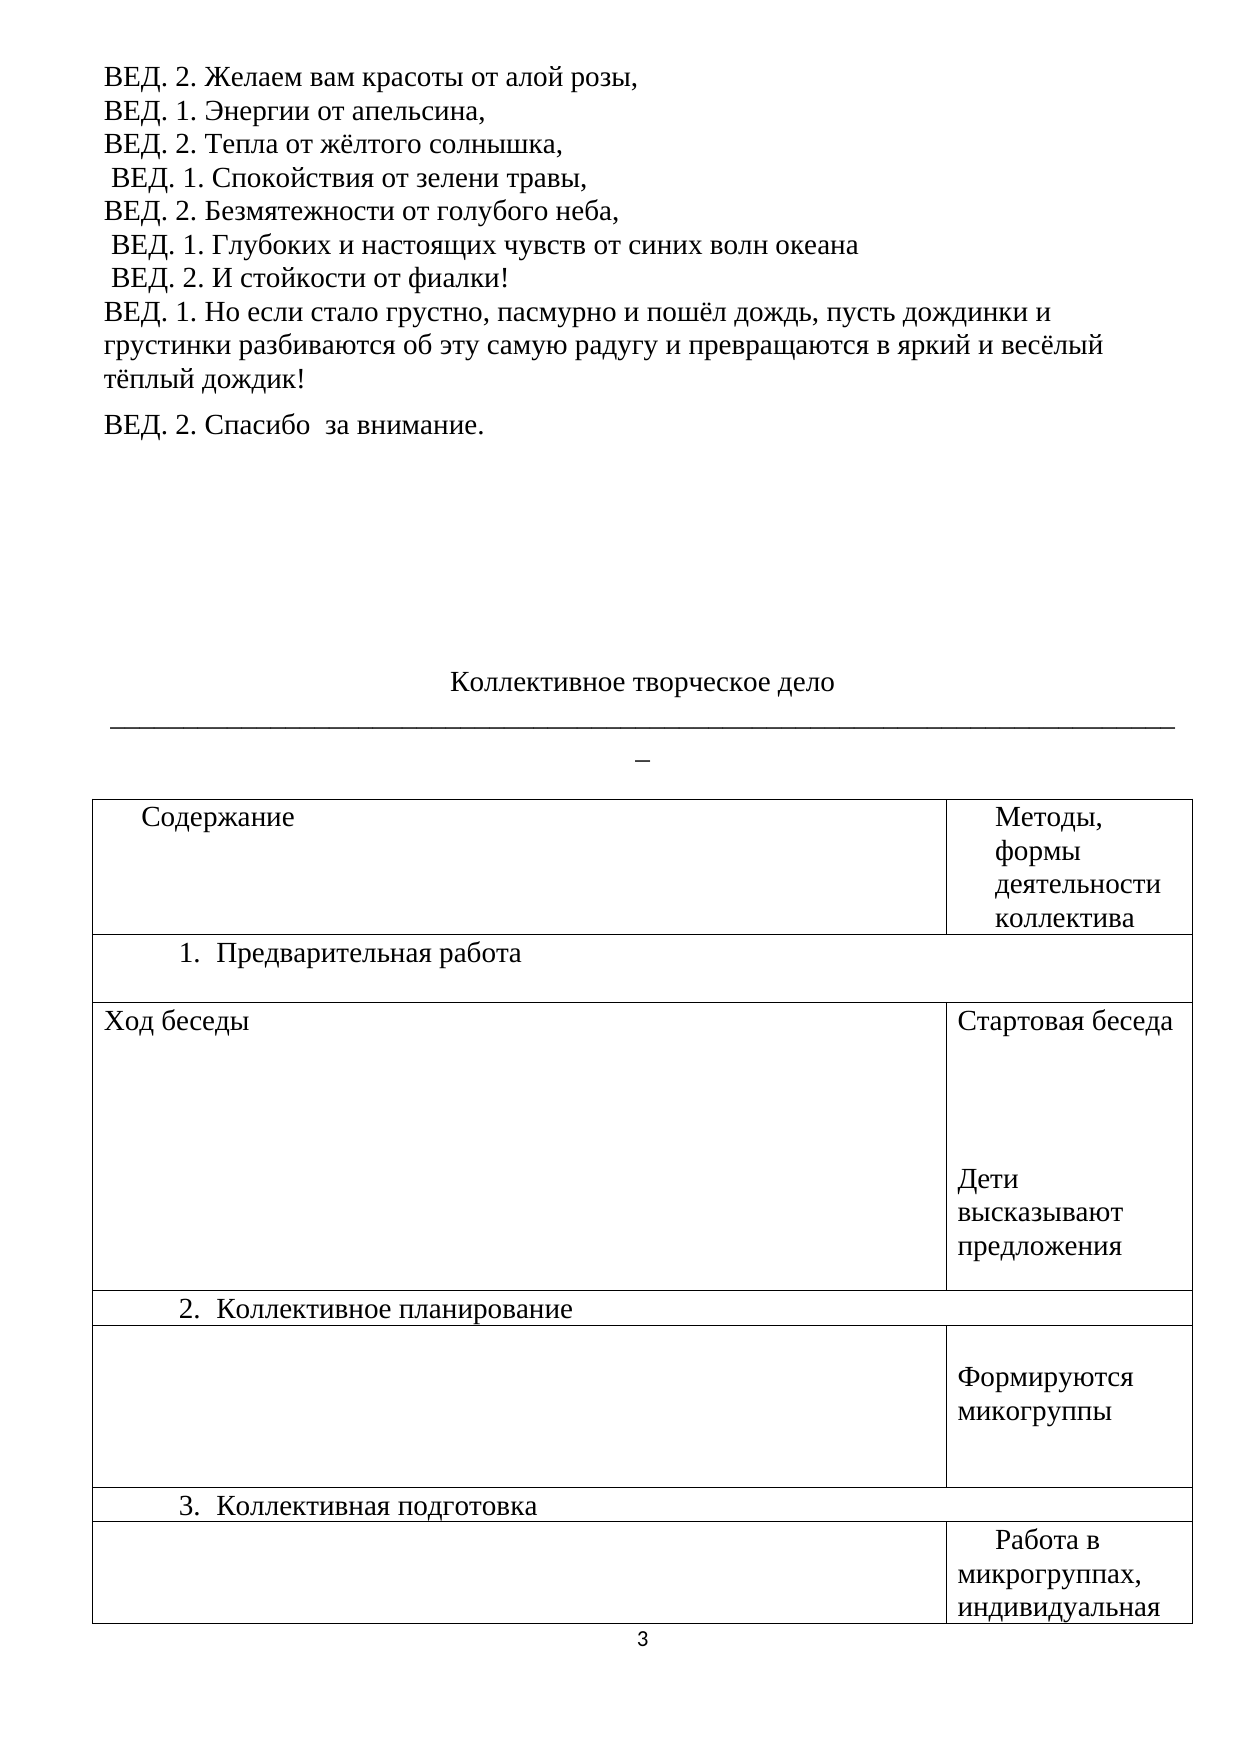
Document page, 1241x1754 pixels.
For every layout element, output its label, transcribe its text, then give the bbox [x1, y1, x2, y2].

text ВЕД. 2. Безмятежности от голубого неба, [103, 193, 1181, 227]
text ВЕД. 2. Спасибо за внимание. [103, 407, 1181, 441]
text ВЕД. 1. Но если стало грустно, пасмурно и пошёл дождь, пусть дождинки и грустинки разбиваются об эту самую радугу и превращаются в яркий и весёлый тёплый дождик! [103, 294, 1181, 394]
text Коллективное творческое дело __________________________________________________________________________ [103, 664, 1181, 765]
text ВЕД. 2. И стойкости от фиалки! [103, 260, 1181, 294]
table_cell [93, 1522, 946, 1623]
table_header Содержание [93, 800, 946, 934]
table_cell [935, 1326, 946, 1487]
table_cell Формируются микогруппы [947, 1326, 1192, 1487]
table_cell [93, 1326, 103, 1487]
text ВЕД. 1. Глубоких и настоящих чувств от синих волн океана [103, 227, 1181, 260]
text ВЕД. 2. Тепла от жёлтого солнышка, [103, 126, 1181, 160]
text ВЕД. 1. Спокойствия от зелени травы, [103, 160, 1181, 193]
table_header Методы, формы деятельности коллектива [947, 800, 1192, 934]
table_cell Стартовая беседа Дети высказывают предложения [947, 1003, 1192, 1290]
text ВЕД. 1. Энергии от апельсина, [103, 93, 1181, 126]
table_cell Предварительная работа [93, 935, 1192, 1002]
table_cell Коллективная подготовка [93, 1488, 1192, 1521]
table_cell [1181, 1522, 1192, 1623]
text ВЕД. 2. Желаем вам красоты от алой розы, [103, 59, 1181, 93]
table_cell Коллективное планирование [93, 1291, 1192, 1325]
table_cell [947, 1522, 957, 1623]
table_cell Ход беседы [93, 1003, 946, 1290]
